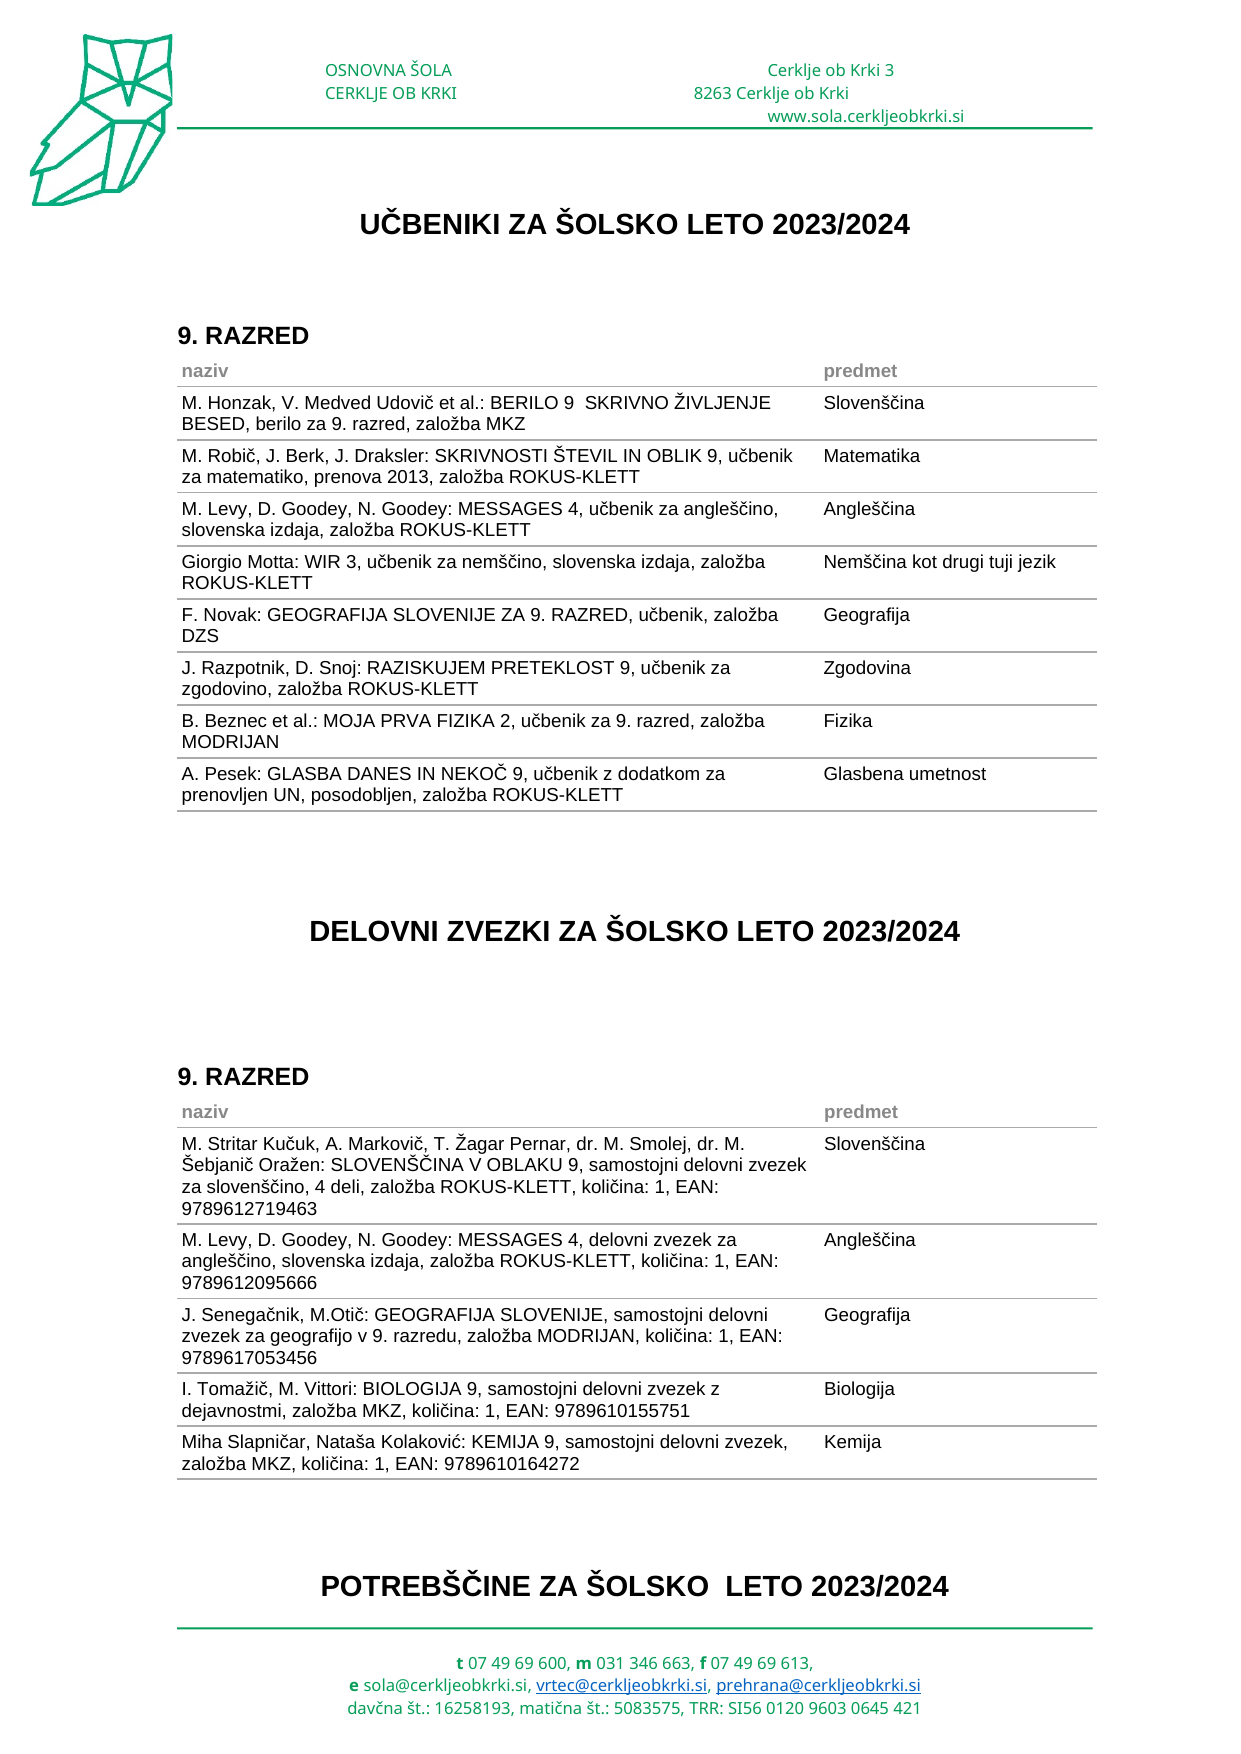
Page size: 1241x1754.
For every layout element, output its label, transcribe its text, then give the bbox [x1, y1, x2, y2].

table_cell J. Razpotnik, D. Snoj: RAZISKUJEM PRETEKLOST 9, učbenik za zgodovino, založba ROKUS-KLETT [177, 653, 819, 704]
table_cell M. Levy, D. Goodey, N. Goodey: MESSAGES 4, delovni zvezek za angleščino, slovenska izdaja, založba ROKUS-KLETT, količina: 1, EAN: 9789612095666 [177, 1225, 820, 1298]
table_cell Slovenščina [820, 1128, 1097, 1223]
text 9. RAZRED [177, 321, 1092, 350]
table_cell B. Beznec et al.: MOJA PRVA FIZIKA 2, učbenik za 9. razred, založba MODRIJAN [177, 706, 819, 757]
table_cell Kemija [820, 1427, 1097, 1478]
table_cell M. Honzak, V. Medved Udovič et al.: BERILO 9 SKRIVNO ŽIVLJENJE BESED, berilo za 9. razred, založba MKZ [177, 387, 819, 439]
table_cell Giorgio Motta: WIR 3, učbenik za nemščino, slovenska izdaja, založba ROKUS-KLETT [177, 547, 819, 598]
table_cell F. Novak: GEOGRAFIJA SLOVENIJE ZA 9. RAZRED, učbenik, založba DZS [177, 600, 819, 651]
text UČBENIKI ZA ŠOLSKO LETO 2023/2024 [177, 207, 1092, 240]
text DELOVNI ZVEZKI ZA ŠOLSKO LETO 2023/2024 [177, 914, 1092, 947]
table_cell Zgodovina [819, 653, 1097, 704]
table_cell Angleščina [820, 1225, 1097, 1298]
table_cell J. Senegačnik, M.Otič: GEOGRAFIJA SLOVENIJE, samostojni delovni zvezek za geografijo v 9. razredu, založba MODRIJAN, količina: 1, EAN: 9789617053456 [177, 1299, 820, 1372]
table_header naziv [177, 1097, 820, 1127]
table_cell M. Robič, J. Berk, J. Draksler: SKRIVNOSTI ŠTEVIL IN OBLIK 9, učbenik za matematiko, prenova 2013, založba ROKUS-KLETT [177, 441, 819, 492]
table_header predmet [820, 1097, 1097, 1127]
table_cell Angleščina [819, 493, 1097, 545]
picture [28, 34, 172, 203]
table_cell Miha Slapničar, Nataša Kolaković: KEMIJA 9, samostojni delovni zvezek, založba MKZ, količina: 1, EAN: 9789610164272 [177, 1427, 820, 1478]
table_cell Biologija [820, 1374, 1097, 1425]
table_cell Geografija [819, 600, 1097, 651]
table_cell Geografija [820, 1299, 1097, 1372]
table_cell Slovenščina [819, 387, 1097, 439]
table_cell Matematika [819, 441, 1097, 492]
table_header predmet [819, 356, 1097, 386]
table_cell Glasbena umetnost [819, 759, 1097, 810]
table_cell Nemščina kot drugi tuji jezik [819, 547, 1097, 598]
text 9. RAZRED [177, 1062, 1092, 1091]
table_cell Fizika [819, 706, 1097, 757]
table_cell M. Stritar Kučuk, A. Markovič, T. Žagar Pernar, dr. M. Smolej, dr. M. Šebjanič Oražen: SLOVENŠČINA V OBLAKU 9, samostojni delovni zvezek za slovenščino, 4 deli, založba ROKUS-KLETT, količina: 1, EAN: 9789612719463 [177, 1128, 820, 1223]
table_cell M. Levy, D. Goodey, N. Goodey: MESSAGES 4, učbenik za angleščino, slovenska izdaja, založba ROKUS-KLETT [177, 493, 819, 545]
table_header naziv [177, 356, 819, 386]
table_cell I. Tomažič, M. Vittori: BIOLOGIJA 9, samostojni delovni zvezek z dejavnostmi, založba MKZ, količina: 1, EAN: 9789610155751 [177, 1374, 820, 1425]
text POTREBŠČINE ZA ŠOLSKO LETO 2023/2024 [177, 1569, 1092, 1603]
table_cell A. Pesek: GLASBA DANES IN NEKOČ 9, učbenik z dodatkom za prenovljen UN, posodobljen, založba ROKUS-KLETT [177, 759, 819, 810]
